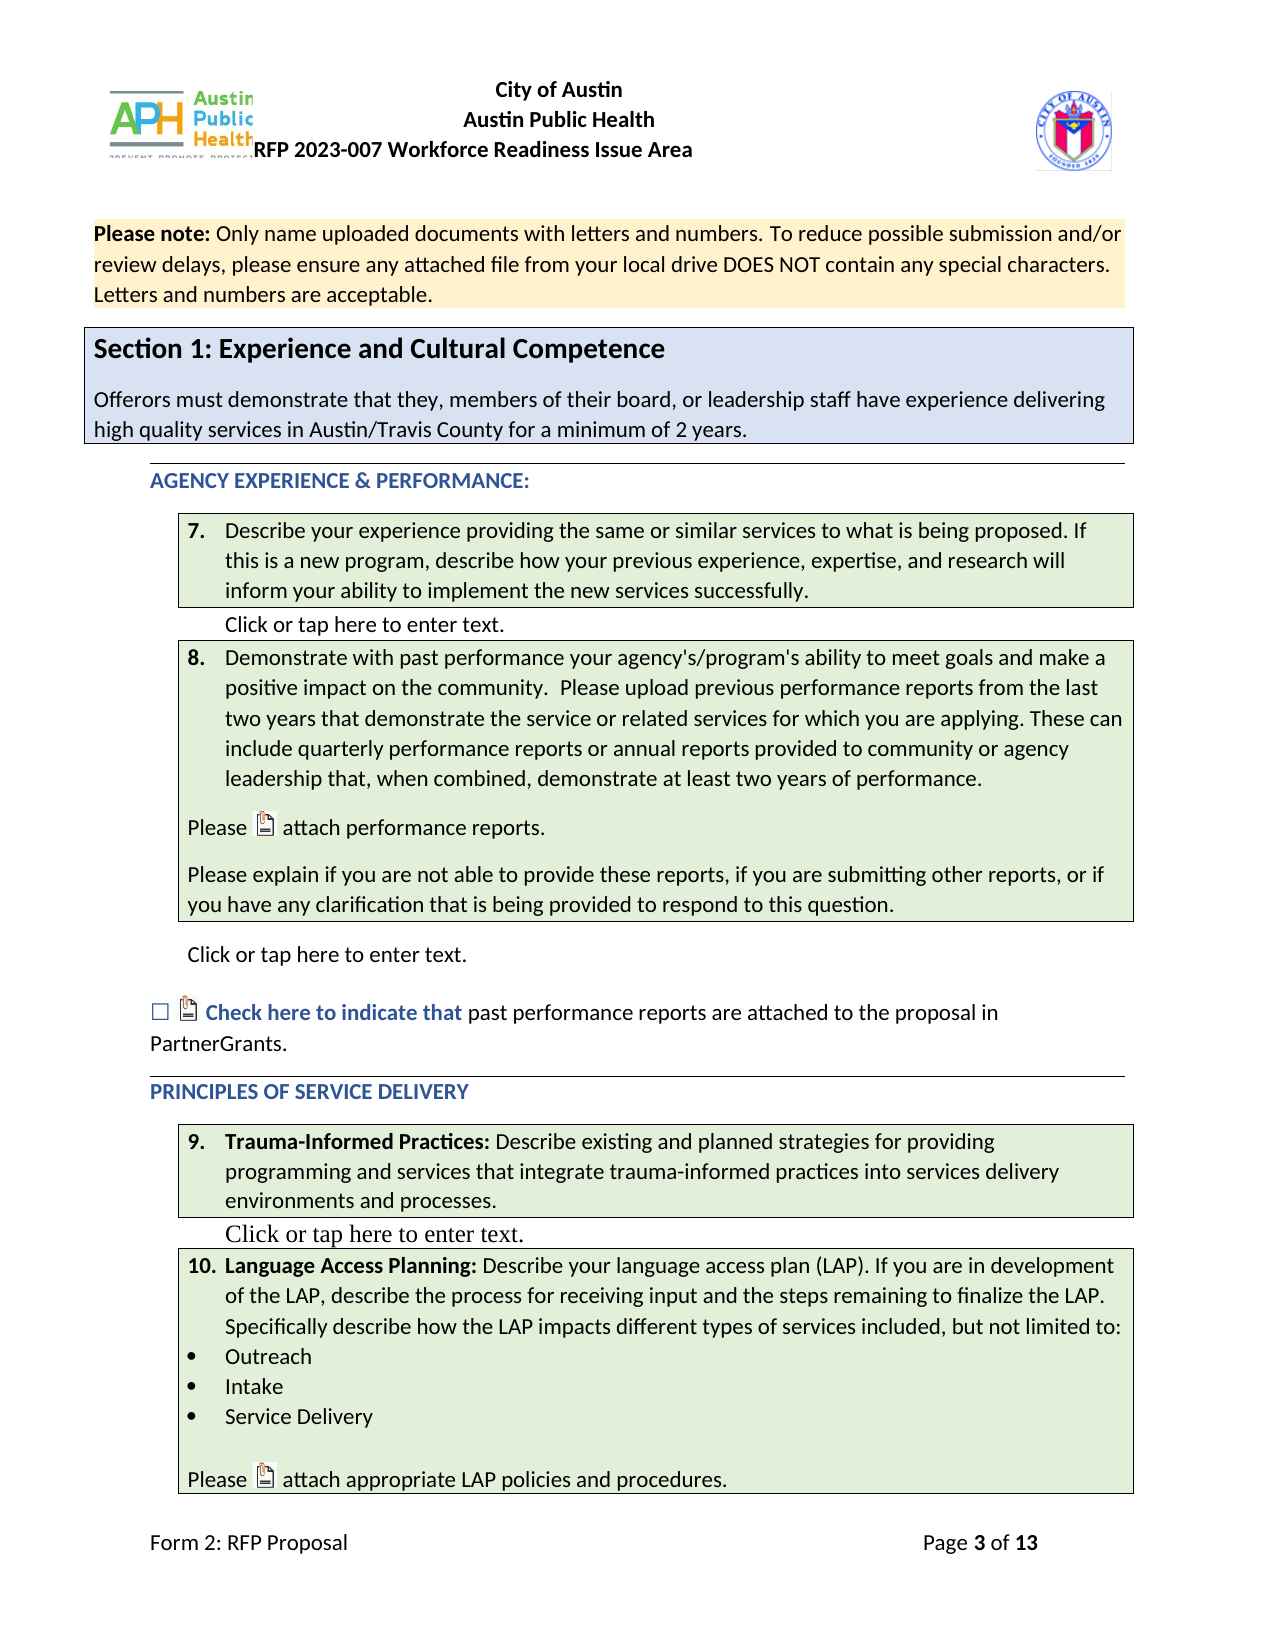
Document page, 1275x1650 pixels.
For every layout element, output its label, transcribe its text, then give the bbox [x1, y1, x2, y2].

text Please note: Only name uploaded documents with letters and numbers. To reduce possible submission and/or review delays, please ensure any attached file from your local drive DOES NOT contain any special characters. Letters and numbers are acceptable. [94, 219, 1125, 308]
text Section 1: Experience and Cultural Competence [85, 328, 1133, 366]
list Language Access Planning: Describe your language access plan (LAP). If you are in development of the LAP, describe the process for receiving input and the steps remaining to finalize the LAP. Specifically describe how the LAP impacts different types of services included, but not limited to: [179, 1249, 1133, 1339]
text Please attach performance reports. [179, 808, 1133, 841]
text Offerors must demonstrate that they, members of their board, or leadership staff have experience delivering high quality services in Austin/Travis County for a minimum of 2 years. [85, 382, 1133, 443]
list Outreach [179, 1339, 1133, 1369]
list Please explain if you are not able to provide these reports, if you are submitting other reports, or if you have any clarification that is being provided to respond to this question. [179, 857, 1133, 921]
text PRINCIPLES OF SERVICE DELIVERY [150, 1077, 1125, 1105]
picture [108, 91, 253, 157]
list Service Delivery [179, 1399, 1133, 1429]
list Intake [179, 1369, 1133, 1399]
list Demonstrate with past performance your agency's/program's ability to meet goals and make a positive impact on the community. Please upload previous performance reports from the last two years that demonstrate the service or related services for which you are applying. These can include quarterly performance reports or annual reports provided to community or agency leadership that, when combined, demonstrate at least two years of performance. [179, 641, 1133, 792]
picture [252, 1462, 278, 1488]
text Check here to indicate that past performance reports are attached to the proposal in PartnerGrants. [150, 996, 1125, 1057]
list Trauma-Informed Practices: Describe existing and planned strategies for providing programming and services that integrate trauma-informed practices into services delivery environments and processes. [179, 1125, 1133, 1217]
picture [1036, 91, 1113, 172]
text Please attach appropriate LAP policies and procedures. [179, 1460, 1133, 1493]
list Describe your experience providing the same or similar services to what is being proposed. If this is a new program, describe how your previous experience, expertise, and research will inform your ability to implement the new services successfully. [179, 514, 1133, 607]
picture [252, 811, 278, 836]
text AGENCY EXPERIENCE & PERFORMANCE: [150, 464, 1125, 494]
picture [175, 995, 201, 1021]
